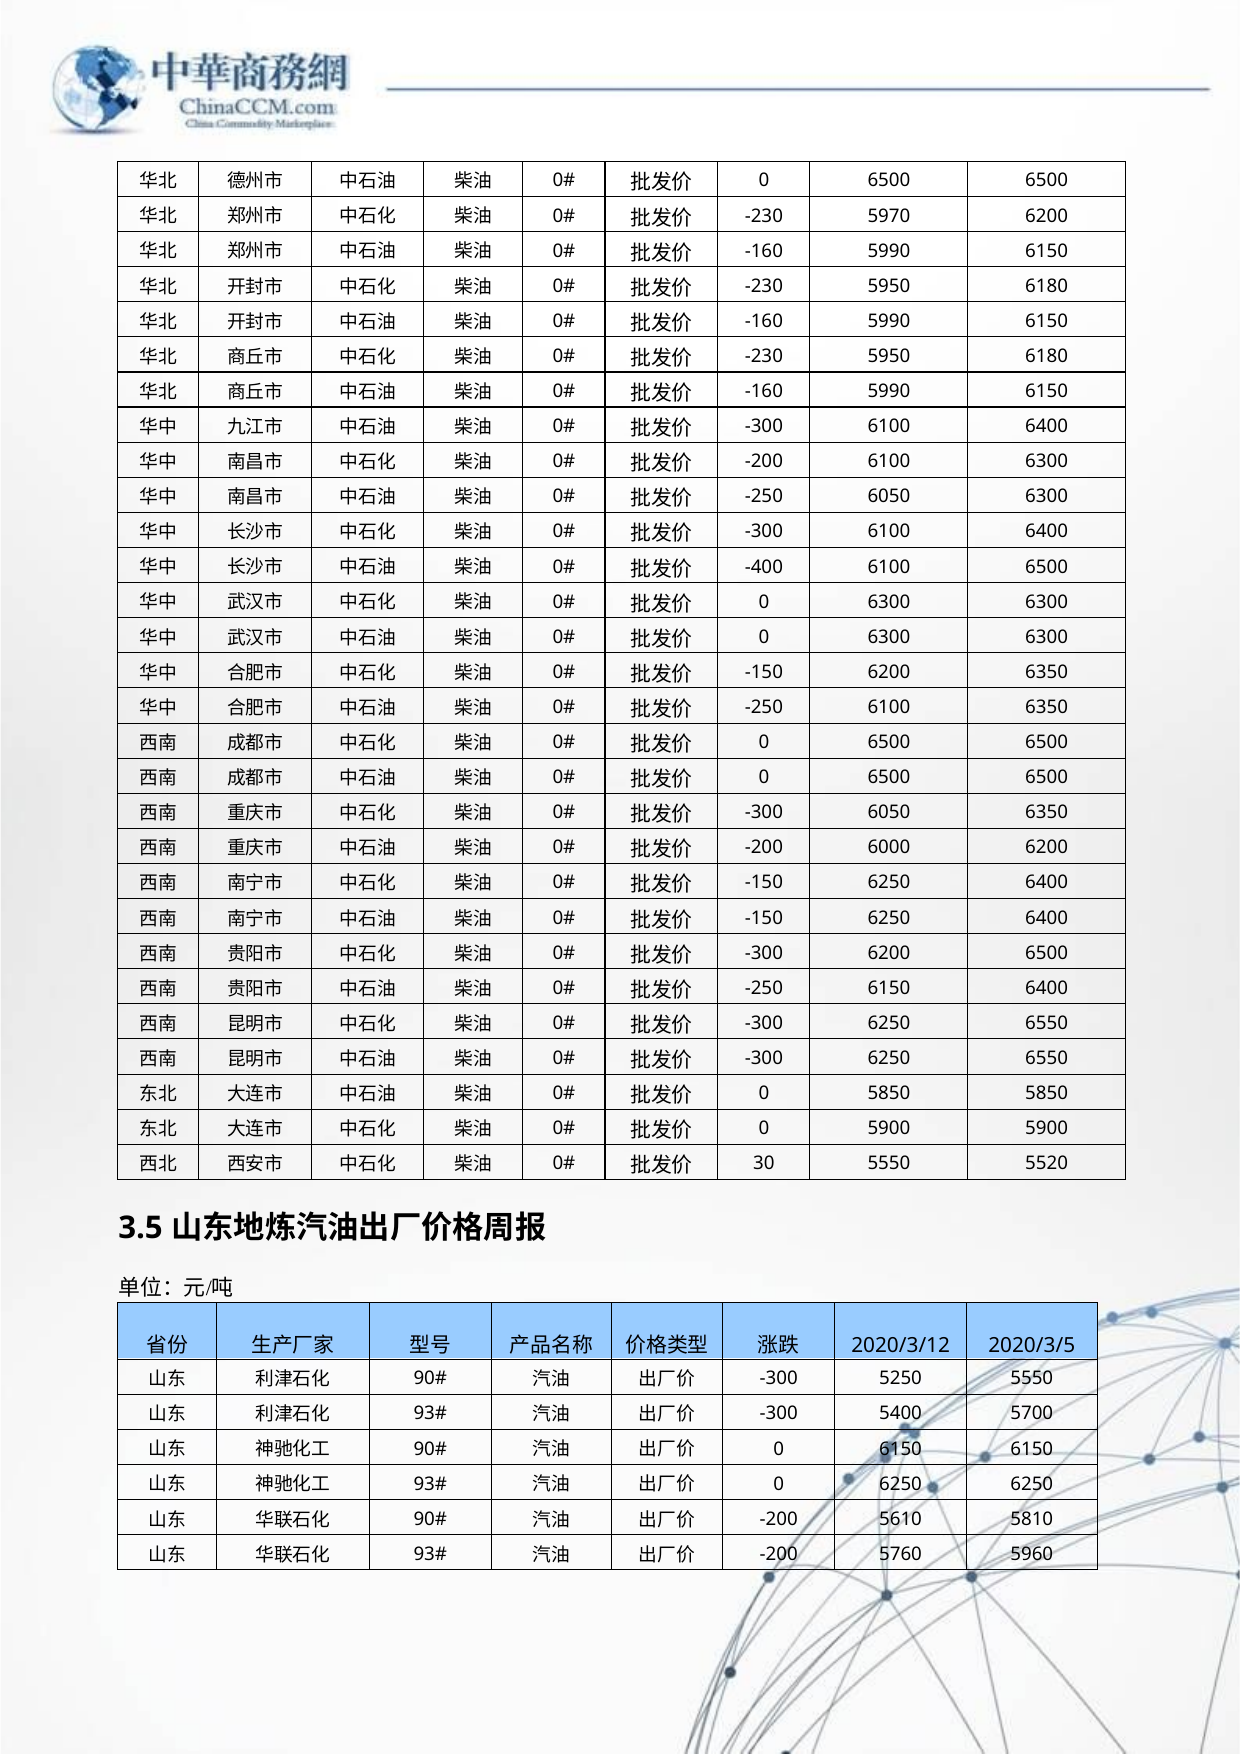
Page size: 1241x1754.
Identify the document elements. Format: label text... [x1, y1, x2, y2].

table_cell 0# [523, 1110, 604, 1144]
table_cell 6500 [810, 724, 967, 757]
table_cell 华北 [118, 197, 198, 231]
table_cell 西北 [118, 1145, 198, 1179]
table_cell 批发价 [606, 899, 717, 933]
table_cell 汽油 [492, 1500, 611, 1534]
table_cell 柴油 [424, 232, 522, 266]
table_cell 柴油 [424, 513, 522, 547]
table_cell 西南 [118, 864, 198, 898]
table_cell 0# [523, 1145, 604, 1179]
table_cell -300 [723, 1360, 834, 1394]
table_cell 5550 [810, 1145, 967, 1179]
table_cell 6180 [968, 337, 1125, 371]
table_cell 批发价 [606, 548, 717, 582]
table_cell 批发价 [606, 934, 717, 968]
table_cell 中石化 [312, 583, 423, 617]
table_cell 30 [718, 1145, 809, 1179]
table_cell 93# [370, 1395, 491, 1429]
table_cell 柴油 [424, 302, 522, 336]
table_cell 华联石化 [217, 1500, 369, 1534]
table_cell -230 [718, 337, 809, 371]
table_cell 柴油 [424, 618, 522, 652]
table_cell 郑州市 [199, 232, 311, 266]
table_cell 柴油 [424, 899, 522, 933]
table_cell 0# [523, 267, 604, 301]
table_cell 6250 [967, 1465, 1097, 1499]
table_cell 中石油 [312, 759, 423, 793]
subtitle 3.5 山东地炼汽油出厂价格周报 [118, 1192, 1122, 1257]
table_cell 华中 [118, 688, 198, 722]
table_cell 柴油 [424, 653, 522, 687]
table_cell 0# [523, 1004, 604, 1038]
table_cell 西南 [118, 899, 198, 933]
table_cell 柴油 [424, 794, 522, 828]
table_cell 0# [523, 337, 604, 371]
table_cell 昆明市 [199, 1004, 311, 1038]
table_cell 0# [523, 653, 604, 687]
table_cell 0 [723, 1430, 834, 1464]
table_cell 批发价 [606, 162, 717, 196]
table_cell 华中 [118, 443, 198, 477]
table_cell 华中 [118, 548, 198, 582]
table_cell 批发价 [606, 618, 717, 652]
table_cell 6200 [810, 934, 967, 968]
table_cell 6400 [968, 408, 1125, 442]
table_cell 中石油 [312, 373, 423, 406]
table_cell 汽油 [492, 1465, 611, 1499]
table_header 产品名称 [492, 1303, 611, 1358]
table_cell 中石化 [312, 1110, 423, 1144]
table_cell 93# [370, 1535, 491, 1569]
table_cell 华中 [118, 408, 198, 442]
table_cell 5990 [810, 302, 967, 336]
table_cell 柴油 [424, 337, 522, 371]
table_cell 大连市 [199, 1075, 311, 1108]
table_cell 中石化 [312, 513, 423, 547]
table_header 型号 [370, 1303, 491, 1358]
table_cell 西南 [118, 1004, 198, 1038]
table_cell 西南 [118, 1039, 198, 1073]
table_cell 中石油 [312, 302, 423, 336]
table_cell 6150 [968, 232, 1125, 266]
table_cell 华北 [118, 337, 198, 371]
table_cell 6250 [810, 1004, 967, 1038]
table_cell 6400 [968, 969, 1125, 1003]
table_cell 华北 [118, 302, 198, 336]
table_cell 6550 [968, 1039, 1125, 1073]
table_cell 6200 [968, 829, 1125, 863]
table_cell -230 [718, 267, 809, 301]
table_cell 5960 [967, 1535, 1097, 1569]
table_cell 6400 [968, 899, 1125, 933]
table_cell 柴油 [424, 1004, 522, 1038]
table_cell 6200 [810, 653, 967, 687]
table_cell 6300 [968, 618, 1125, 652]
table_cell 柴油 [424, 478, 522, 512]
table_cell 5520 [968, 1145, 1125, 1179]
table_cell 贵阳市 [199, 969, 311, 1003]
table_cell 批发价 [606, 373, 717, 406]
table_cell 5400 [835, 1395, 966, 1429]
table_cell 出厂价 [612, 1360, 722, 1394]
table_cell 西南 [118, 934, 198, 968]
table_cell 商丘市 [199, 373, 311, 406]
table_cell 成都市 [199, 759, 311, 793]
table_cell 汽油 [492, 1430, 611, 1464]
table_cell 6150 [810, 969, 967, 1003]
table_cell 柴油 [424, 969, 522, 1003]
table_cell 出厂价 [612, 1465, 722, 1499]
table_cell 德州市 [199, 162, 311, 196]
table_cell 华联石化 [217, 1535, 369, 1569]
table_cell -200 [718, 829, 809, 863]
table_cell 重庆市 [199, 794, 311, 828]
table_cell 5950 [810, 267, 967, 301]
table_cell 6050 [810, 478, 967, 512]
table_cell 6250 [810, 864, 967, 898]
table_cell 0 [718, 724, 809, 757]
table_cell 6250 [810, 899, 967, 933]
table_cell 神驰化工 [217, 1430, 369, 1464]
table_cell 6300 [968, 443, 1125, 477]
table_cell 0# [523, 1075, 604, 1108]
table_cell 柴油 [424, 162, 522, 196]
table_cell 批发价 [606, 513, 717, 547]
table_cell 0# [523, 232, 604, 266]
table_cell 5970 [810, 197, 967, 231]
table_cell 6100 [810, 688, 967, 722]
table_cell 0# [523, 759, 604, 793]
table_cell 中石油 [312, 548, 423, 582]
table_cell 出厂价 [612, 1395, 722, 1429]
table_cell 中石化 [312, 794, 423, 828]
table_header 涨跌 [723, 1303, 834, 1358]
table_cell 柴油 [424, 688, 522, 722]
table_cell 0# [523, 934, 604, 968]
table_cell 柴油 [424, 267, 522, 301]
table_cell 6100 [810, 513, 967, 547]
table_cell 0 [723, 1465, 834, 1499]
table_cell 山东 [118, 1430, 216, 1464]
table_cell -150 [718, 653, 809, 687]
table_cell 中石化 [312, 197, 423, 231]
table_cell 0# [523, 478, 604, 512]
table_cell 出厂价 [612, 1500, 722, 1534]
table_cell 中石化 [312, 724, 423, 757]
table_cell 6300 [968, 478, 1125, 512]
table_cell 0# [523, 688, 604, 722]
table_cell 6500 [968, 724, 1125, 757]
table_cell 九江市 [199, 408, 311, 442]
table_cell 5550 [967, 1360, 1097, 1394]
table_cell 批发价 [606, 583, 717, 617]
table_cell 重庆市 [199, 829, 311, 863]
table_cell 6500 [968, 162, 1125, 196]
table_cell 0# [523, 899, 604, 933]
table_cell 山东 [118, 1465, 216, 1499]
table_header 2020/3/5 [967, 1303, 1097, 1358]
table_cell 汽油 [492, 1395, 611, 1429]
table_cell 5810 [967, 1500, 1097, 1534]
table_cell 5610 [835, 1500, 966, 1534]
table_cell 西南 [118, 794, 198, 828]
table_cell 成都市 [199, 724, 311, 757]
table_cell 5950 [810, 337, 967, 371]
table_cell 批发价 [606, 759, 717, 793]
table_header 生产厂家 [217, 1303, 369, 1358]
table_cell 0# [523, 408, 604, 442]
table_cell 武汉市 [199, 583, 311, 617]
table_cell -200 [718, 443, 809, 477]
table_cell 华北 [118, 373, 198, 406]
table_cell 柴油 [424, 864, 522, 898]
table_cell -300 [718, 513, 809, 547]
table_cell 批发价 [606, 969, 717, 1003]
table_cell 批发价 [606, 724, 717, 757]
table_cell 0# [523, 373, 604, 406]
table_cell -200 [723, 1535, 834, 1569]
table_cell 南宁市 [199, 899, 311, 933]
table_cell 批发价 [606, 1039, 717, 1073]
table_cell 批发价 [606, 408, 717, 442]
table_cell 中石化 [312, 443, 423, 477]
table_cell 华中 [118, 583, 198, 617]
table_cell 柴油 [424, 583, 522, 617]
table_cell 柴油 [424, 443, 522, 477]
table_cell 0 [718, 162, 809, 196]
table_cell 合肥市 [199, 653, 311, 687]
table_cell 中石化 [312, 934, 423, 968]
table_cell 5850 [810, 1075, 967, 1108]
table_cell 5990 [810, 232, 967, 266]
table_cell 中石油 [312, 899, 423, 933]
table_cell 华中 [118, 478, 198, 512]
table_cell 批发价 [606, 653, 717, 687]
table_cell 华中 [118, 513, 198, 547]
table_cell 6350 [968, 794, 1125, 828]
table_cell 中石油 [312, 969, 423, 1003]
table_cell 5700 [967, 1395, 1097, 1429]
table_cell 中石化 [312, 864, 423, 898]
table_cell 中石化 [312, 1004, 423, 1038]
table_cell 柴油 [424, 934, 522, 968]
table_cell 中石油 [312, 478, 423, 512]
table_cell 6400 [968, 864, 1125, 898]
table_cell 批发价 [606, 197, 717, 231]
table_cell 柴油 [424, 1110, 522, 1144]
table_cell 西南 [118, 724, 198, 757]
table_cell 柴油 [424, 759, 522, 793]
table_cell 6150 [968, 373, 1125, 406]
table_cell 华中 [118, 618, 198, 652]
table_cell 0# [523, 618, 604, 652]
table_cell 中石化 [312, 337, 423, 371]
table_cell 华中 [118, 653, 198, 687]
table_cell 0# [523, 1039, 604, 1073]
table_cell 合肥市 [199, 688, 311, 722]
table_cell 5990 [810, 373, 967, 406]
table_cell 6200 [968, 197, 1125, 231]
table_cell 郑州市 [199, 197, 311, 231]
table_cell -250 [718, 478, 809, 512]
table_cell 西南 [118, 969, 198, 1003]
table_cell 6500 [968, 759, 1125, 793]
table_cell -300 [718, 934, 809, 968]
table_cell 5760 [835, 1535, 966, 1569]
table_cell 柴油 [424, 408, 522, 442]
table_cell 柴油 [424, 1039, 522, 1073]
table_cell 6550 [968, 1004, 1125, 1038]
table_cell 批发价 [606, 1075, 717, 1108]
table_cell 90# [370, 1430, 491, 1464]
table_cell 90# [370, 1360, 491, 1394]
table_cell 0 [718, 759, 809, 793]
table_cell 6250 [835, 1465, 966, 1499]
table_cell 西南 [118, 829, 198, 863]
table_cell 0# [523, 829, 604, 863]
table_cell 6150 [967, 1430, 1097, 1464]
table_cell 武汉市 [199, 618, 311, 652]
table_cell 柴油 [424, 829, 522, 863]
table_cell 柴油 [424, 373, 522, 406]
table_cell 中石油 [312, 829, 423, 863]
table_cell 中石油 [312, 162, 423, 196]
table_cell 0 [718, 583, 809, 617]
table_cell 汽油 [492, 1535, 611, 1569]
table_cell 中石油 [312, 618, 423, 652]
table_cell 柴油 [424, 548, 522, 582]
table_cell 出厂价 [612, 1430, 722, 1464]
table_cell 批发价 [606, 1145, 717, 1179]
table_cell 6050 [810, 794, 967, 828]
table_cell 6180 [968, 267, 1125, 301]
table_cell 华北 [118, 232, 198, 266]
table_cell 5250 [835, 1360, 966, 1394]
table_cell 中石化 [312, 653, 423, 687]
table_cell 6300 [810, 618, 967, 652]
table_cell 0# [523, 969, 604, 1003]
table_cell 中石油 [312, 688, 423, 722]
table_cell 山东 [118, 1535, 216, 1569]
table_cell 神驰化工 [217, 1465, 369, 1499]
table_cell 山东 [118, 1500, 216, 1534]
table_cell 华北 [118, 162, 198, 196]
table_cell 中石油 [312, 232, 423, 266]
table_header 价格类型 [612, 1303, 722, 1358]
table_header 省份 [118, 1303, 216, 1358]
table_cell 批发价 [606, 829, 717, 863]
table_cell 出厂价 [612, 1535, 722, 1569]
table_cell 6500 [968, 548, 1125, 582]
table_cell 93# [370, 1465, 491, 1499]
table_cell 东北 [118, 1075, 198, 1108]
table_cell 0 [718, 618, 809, 652]
table_cell 6500 [968, 934, 1125, 968]
table_cell 6500 [810, 759, 967, 793]
table_cell 大连市 [199, 1110, 311, 1144]
table_cell 6300 [968, 583, 1125, 617]
table_cell 0# [523, 548, 604, 582]
picture [0, 0, 1240, 1754]
table_cell 90# [370, 1500, 491, 1534]
text 单位：元/吨 [118, 1270, 1122, 1302]
table_cell 6100 [810, 548, 967, 582]
table_cell 批发价 [606, 794, 717, 828]
table_cell 6150 [835, 1430, 966, 1464]
table_cell 批发价 [606, 443, 717, 477]
table_cell 山东 [118, 1360, 216, 1394]
table_cell 0# [523, 583, 604, 617]
table_cell 长沙市 [199, 513, 311, 547]
table_cell -150 [718, 899, 809, 933]
table_cell 南宁市 [199, 864, 311, 898]
table_cell -250 [718, 688, 809, 722]
table_cell 柴油 [424, 724, 522, 757]
table_cell 批发价 [606, 232, 717, 266]
table_cell 6350 [968, 688, 1125, 722]
table_cell 5850 [968, 1075, 1125, 1108]
table_cell 南昌市 [199, 478, 311, 512]
table_cell 利津石化 [217, 1395, 369, 1429]
table_cell 开封市 [199, 267, 311, 301]
table_cell 柴油 [424, 197, 522, 231]
table_cell -300 [718, 1039, 809, 1073]
table_cell 0# [523, 864, 604, 898]
table_cell 西南 [118, 759, 198, 793]
table_cell 昆明市 [199, 1039, 311, 1073]
table_cell 批发价 [606, 688, 717, 722]
table_cell 6250 [810, 1039, 967, 1073]
table_cell 0# [523, 513, 604, 547]
table_cell 5900 [968, 1110, 1125, 1144]
table_cell 贵阳市 [199, 934, 311, 968]
table_cell 长沙市 [199, 548, 311, 582]
table_cell -160 [718, 302, 809, 336]
table_cell 6100 [810, 443, 967, 477]
table_cell 批发价 [606, 864, 717, 898]
table_cell 开封市 [199, 302, 311, 336]
table_cell 0 [718, 1110, 809, 1144]
table_cell 0# [523, 443, 604, 477]
table_cell 5900 [810, 1110, 967, 1144]
table_cell 商丘市 [199, 337, 311, 371]
table_cell 批发价 [606, 337, 717, 371]
table_cell 批发价 [606, 1110, 717, 1144]
table_cell 0# [523, 197, 604, 231]
table_cell 0 [718, 1075, 809, 1108]
table_cell 6350 [968, 653, 1125, 687]
table_cell 6000 [810, 829, 967, 863]
table_cell 柴油 [424, 1075, 522, 1108]
table_cell 中石油 [312, 408, 423, 442]
table_cell 批发价 [606, 267, 717, 301]
table_cell 中石化 [312, 1145, 423, 1179]
table_cell 6500 [810, 162, 967, 196]
table_cell 6100 [810, 408, 967, 442]
table_cell 0# [523, 302, 604, 336]
table_cell 西安市 [199, 1145, 311, 1179]
table_cell 6400 [968, 513, 1125, 547]
table_cell 0# [523, 162, 604, 196]
table_cell 0# [523, 794, 604, 828]
table_cell 华北 [118, 267, 198, 301]
table_cell 柴油 [424, 1145, 522, 1179]
table_cell 批发价 [606, 478, 717, 512]
table_cell -230 [718, 197, 809, 231]
table_cell -160 [718, 232, 809, 266]
table_cell 中石油 [312, 1075, 423, 1108]
table_cell 利津石化 [217, 1360, 369, 1394]
table_cell 南昌市 [199, 443, 311, 477]
table_cell 6300 [810, 583, 967, 617]
table_cell 6150 [968, 302, 1125, 336]
table_cell 东北 [118, 1110, 198, 1144]
table_cell -160 [718, 373, 809, 406]
table_cell -250 [718, 969, 809, 1003]
table_header 2020/3/12 [835, 1303, 966, 1358]
table_cell 0# [523, 724, 604, 757]
table_cell -200 [723, 1500, 834, 1534]
table_cell -300 [723, 1395, 834, 1429]
table_cell 中石油 [312, 1039, 423, 1073]
table_cell -300 [718, 794, 809, 828]
table_cell 山东 [118, 1395, 216, 1429]
table_cell 批发价 [606, 302, 717, 336]
table_cell -150 [718, 864, 809, 898]
table_cell 批发价 [606, 1004, 717, 1038]
table_cell -300 [718, 408, 809, 442]
table_cell 中石化 [312, 267, 423, 301]
table_cell -400 [718, 548, 809, 582]
table_cell 汽油 [492, 1360, 611, 1394]
table_cell -300 [718, 1004, 809, 1038]
